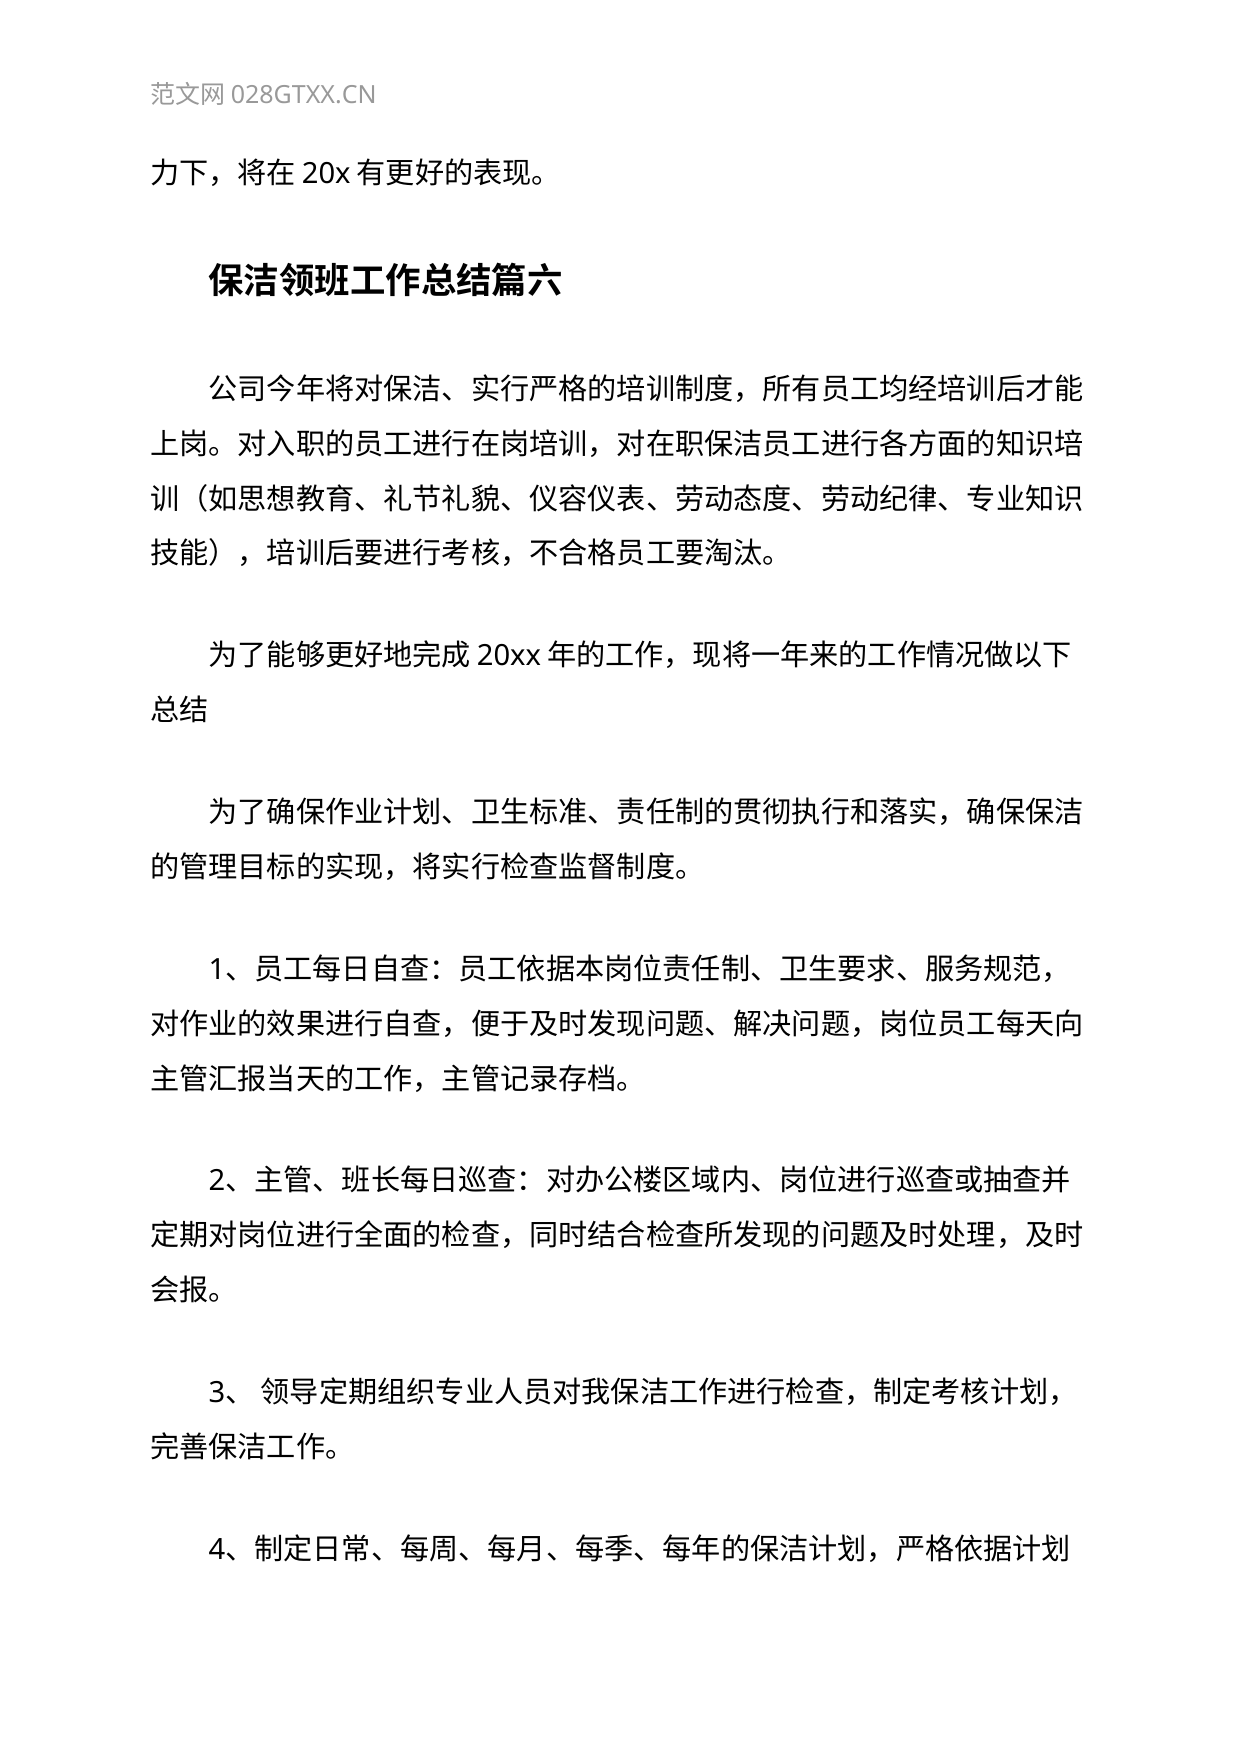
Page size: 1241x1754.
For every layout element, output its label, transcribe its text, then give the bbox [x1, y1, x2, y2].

text 1、员工每日自查：员工依据本岗位责任制、卫生要求、服务规范，对作业的效果进行自查，便于及时发现问题、解决问题，岗位员工每天向主管汇报当天的工作，主管记录存档。 [150, 945, 1090, 1097]
text 3、 领导定期组织专业人员对我保洁工作进行检查，制定考核计划，完善保洁工作。 [150, 1369, 1090, 1466]
text 公司今年将对保洁、实行严格的培训制度，所有员工均经培训后才能上岗。对入职的员工进行在岗培训，对在职保洁员工进行各方面的知识培训（如思想教育、礼节礼貌、仪容仪表、劳动态度、劳动纪律、专业知识技能），培训后要进行考核，不合格员工要淘汰。 [150, 365, 1090, 572]
text 为了确保作业计划、卫生标准、责任制的贯彻执行和落实，确保保洁的管理目标的实现，将实行检查监督制度。 [150, 789, 1090, 886]
text 为了能够更好地完成20xx年的工作，现将一年来的工作情况做以下总结 [150, 632, 1090, 729]
text 保洁领班工作总结篇六 [150, 252, 1090, 303]
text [150, 150, 1090, 192]
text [150, 1525, 1090, 1568]
text 2、主管、班长每日巡查：对办公楼区域内、岗位进行巡查或抽查并定期对岗位进行全面的检查，同时结合检查所发现的问题及时处理，及时会报。 [150, 1157, 1090, 1309]
